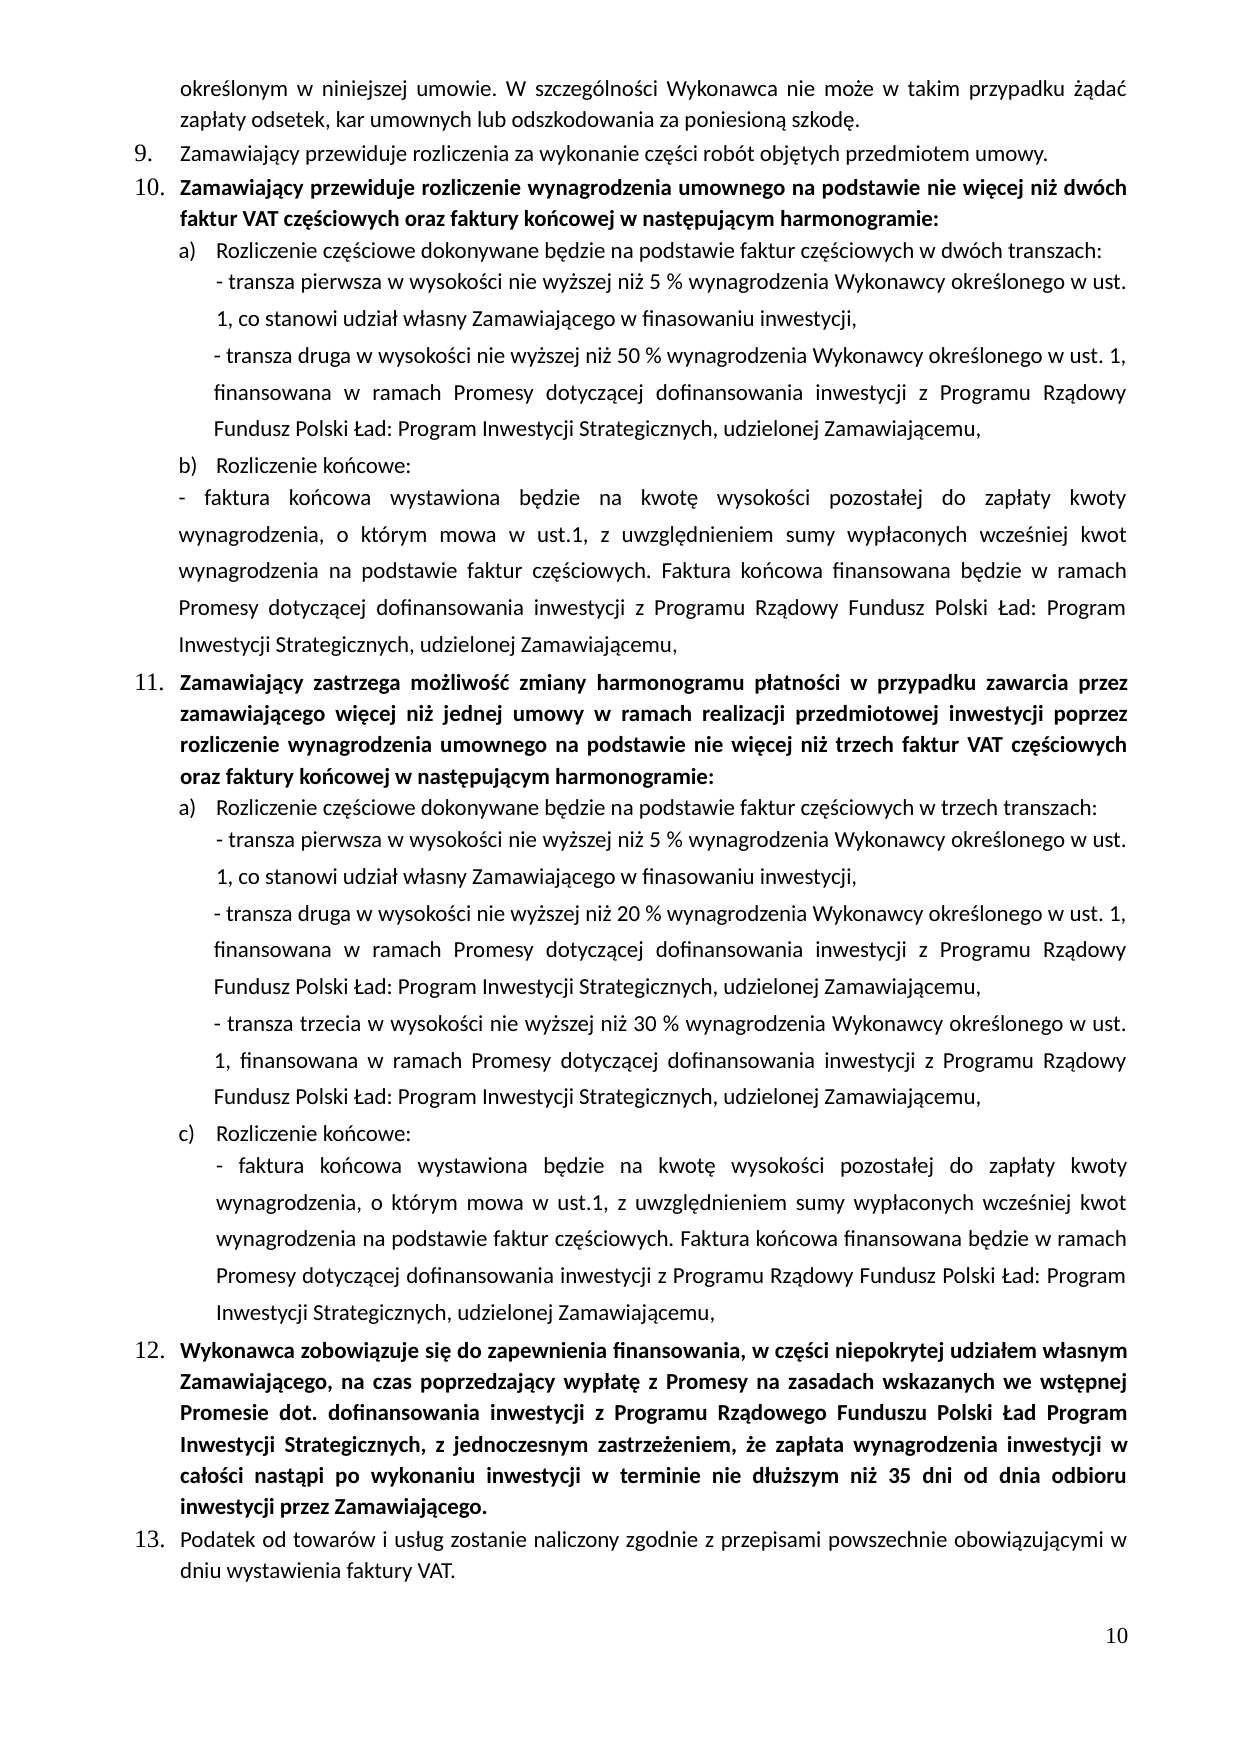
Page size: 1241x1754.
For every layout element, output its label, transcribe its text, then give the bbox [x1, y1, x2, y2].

list Rozliczenie końcowe: [178, 1119, 1128, 1147]
text - transza trzecia w wysokości nie wyższej niż 30 % wynagrodzenia Wykonawcy określonego w ust. 1, finansowana w ramach Promesy dotyczącej dofinansowania inwestycji z Programu Rządowy Fundusz Polski Ład: Program Inwestycji Strategicznych, udzielonej Zamawiającemu, [213, 1009, 1128, 1110]
list Zamawiający przewiduje rozliczenia za wykonanie części robót objętych przedmiotem umowy. [134, 138, 1128, 167]
list Zamawiający przewiduje rozliczenie wynagrodzenia umownego na podstawie nie więcej niż dwóch faktur VAT częściowych oraz faktury końcowej w następującym harmonogramie: [134, 172, 1128, 232]
list Rozliczenie częściowe dokonywane będzie na podstawie faktur częściowych w trzech transzach: [178, 793, 1128, 821]
list Rozliczenie częściowe dokonywane będzie na podstawie faktur częściowych w dwóch transzach: [178, 236, 1128, 264]
list Zamawiający zastrzega możliwość zmiany harmonogramu płatności w przypadku zawarcia przez zamawiającego więcej niż jednej umowy w ramach realizacji przedmiotowej inwestycji poprzez rozliczenie wynagrodzenia umownego na podstawie nie więcej niż trzech faktur VAT częściowych oraz faktury końcowej w następującym harmonogramie: [134, 667, 1128, 790]
text - transza druga w wysokości nie wyższej niż 50 % wynagrodzenia Wykonawcy określonego w ust. 1, finansowana w ramach Promesy dotyczącej dofinansowania inwestycji z Programu Rządowy Fundusz Polski Ład: Program Inwestycji Strategicznych, udzielonej Zamawiającemu, [213, 341, 1128, 442]
text - transza pierwsza w wysokości nie wyższej niż 5 % wynagrodzenia Wykonawcy określonego w ust. 1, co stanowi udział własny Zamawiającego w finasowaniu inwestycji, [216, 267, 1128, 332]
list Wykonawca zobowiązuje się do zapewnienia finansowania, w części niepokrytej udziałem własnym Zamawiającego, na czas poprzedzający wypłatę z Promesy na zasadach wskazanych we wstępnej Promesie dot. dofinansowania inwestycji z Programu Rządowego Funduszu Polski Ład Program Inwestycji Strategicznych, z jednoczesnym zastrzeżeniem, że zapłata wynagrodzenia inwestycji w całości nastąpi po wykonaniu inwestycji w terminie nie dłuższym niż 35 dni od dnia odbioru inwestycji przez Zamawiającego. [134, 1335, 1128, 1521]
list Rozliczenie końcowe: [178, 451, 1128, 479]
text - transza druga w wysokości nie wyższej niż 20 % wynagrodzenia Wykonawcy określonego w ust. 1, finansowana w ramach Promesy dotyczącej dofinansowania inwestycji z Programu Rządowy Fundusz Polski Ład: Program Inwestycji Strategicznych, udzielonej Zamawiającemu, [213, 899, 1128, 1000]
list Podatek od towarów i usług zostanie naliczony zgodnie z przepisami powszechnie obowiązującymi w dniu wystawienia faktury VAT. [134, 1524, 1128, 1584]
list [141, 74, 1128, 133]
text - faktura końcowa wystawiona będzie na kwotę wysokości pozostałej do zapłaty kwoty wynagrodzenia, o którym mowa w ust.1, z uwzględnieniem sumy wypłaconych wcześniej kwot wynagrodzenia na podstawie faktur częściowych. Faktura końcowa finansowana będzie w ramach Promesy dotyczącej dofinansowania inwestycji z Programu Rządowy Fundusz Polski Ład: Program Inwestycji Strategicznych, udzielonej Zamawiającemu, [216, 1151, 1128, 1326]
text - transza pierwsza w wysokości nie wyższej niż 5 % wynagrodzenia Wykonawcy określonego w ust. 1, co stanowi udział własny Zamawiającego w finasowaniu inwestycji, [216, 825, 1128, 890]
text - faktura końcowa wystawiona będzie na kwotę wysokości pozostałej do zapłaty kwoty wynagrodzenia, o którym mowa w ust.1, z uwzględnieniem sumy wypłaconych wcześniej kwot wynagrodzenia na podstawie faktur częściowych. Faktura końcowa finansowana będzie w ramach Promesy dotyczącej dofinansowania inwestycji z Programu Rządowy Fundusz Polski Ład: Program Inwestycji Strategicznych, udzielonej Zamawiającemu, [178, 483, 1128, 658]
